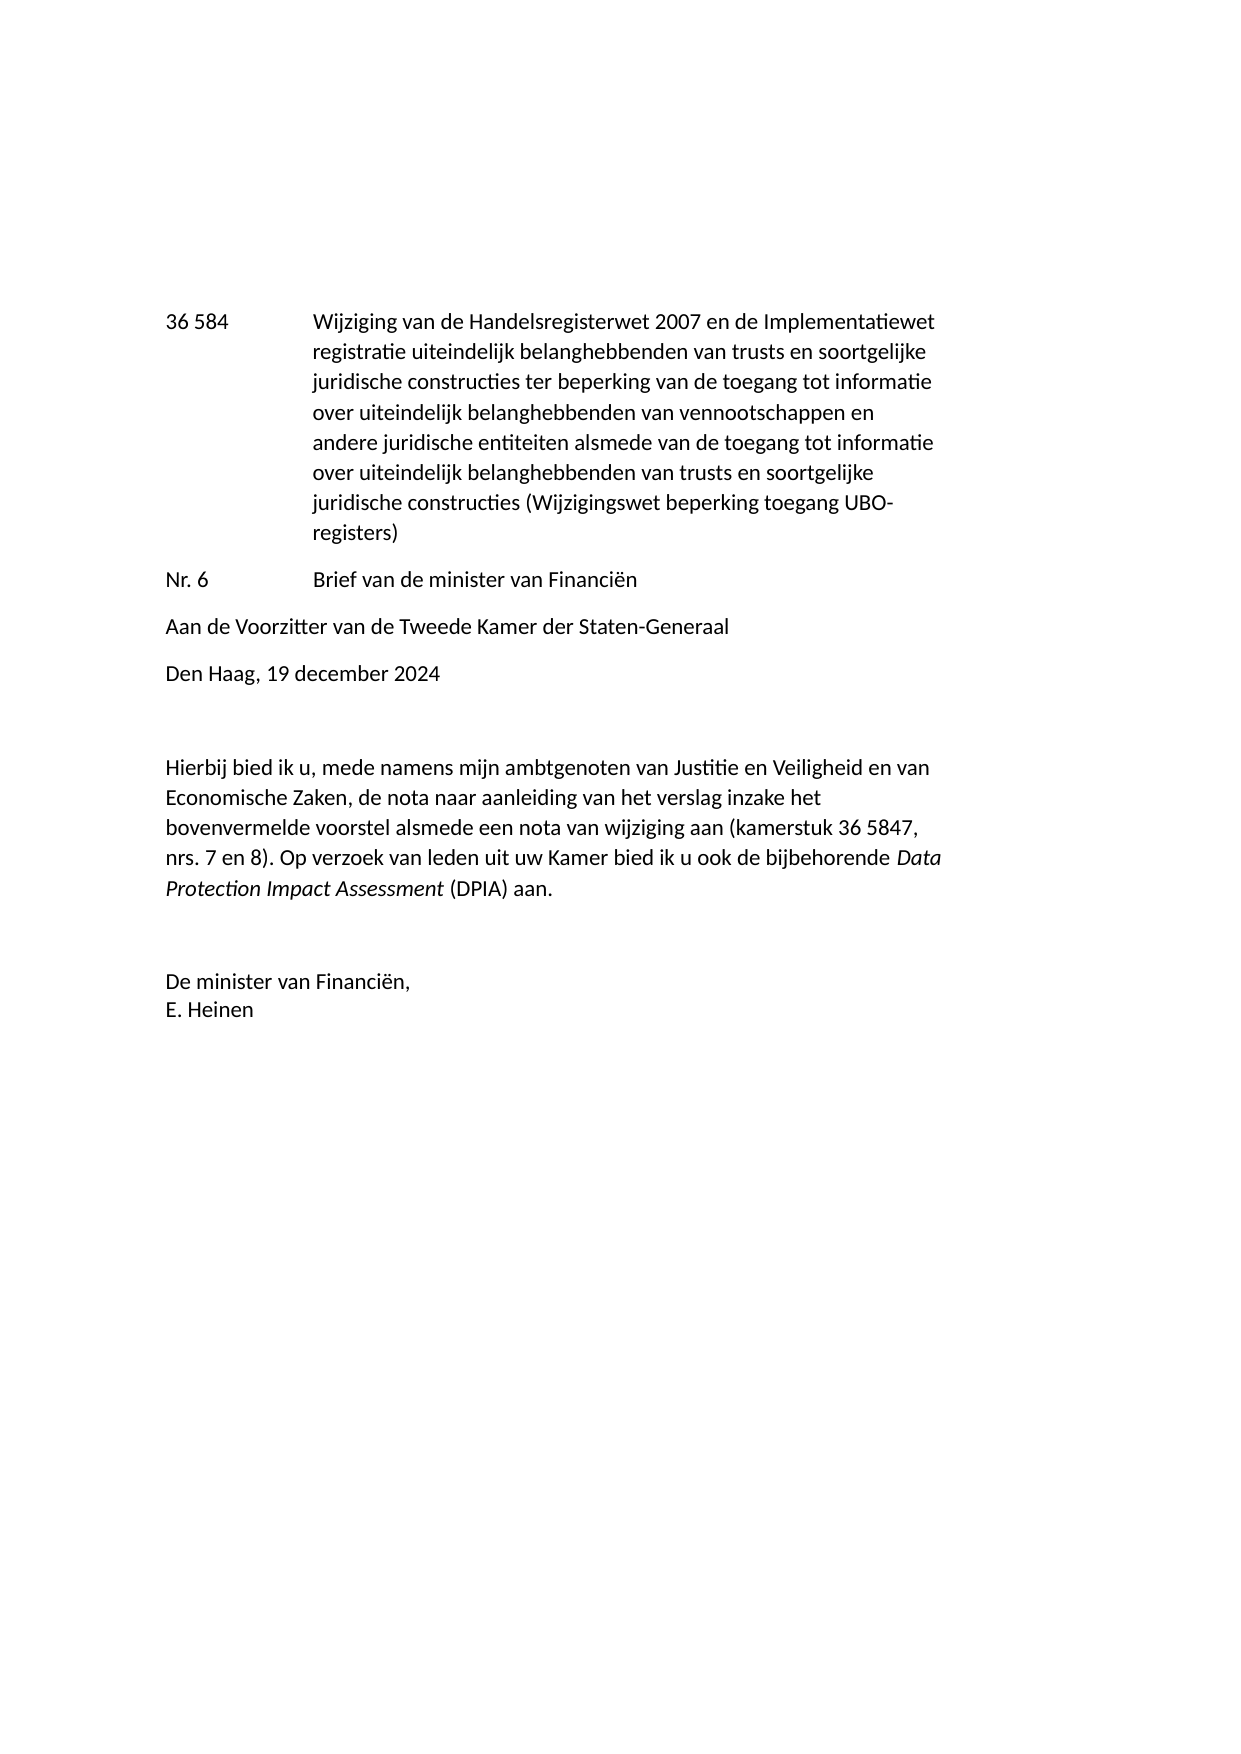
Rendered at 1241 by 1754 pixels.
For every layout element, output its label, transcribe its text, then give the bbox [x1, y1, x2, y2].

text Hierbij bied ik u, mede namens mijn ambtgenoten van Justitie en Veiligheid en van Economische Zaken, de nota naar aanleiding van het verslag inzake het bovenvermelde voorstel alsmede een nota van wijziging aan (kamerstuk 36 5847, nrs. 7 en 8). Op verzoek van leden uit uw Kamer bied ik u ook de bijbehorende Data Protection Impact Assessment (DPIA) aan. [165, 753, 945, 902]
text Den Haag, 19 december 2024 [165, 659, 945, 687]
text 36 584 Wijziging van de Handelsregisterwet 2007 en de Implementatiewet registratie uiteindelijk belanghebbenden van trusts en soortgelijke juridische constructies ter beperking van de toegang tot informatie over uiteindelijk belanghebbenden van vennootschappen en andere juridische entiteiten alsmede van de toegang tot informatie over uiteindelijk belanghebbenden van trusts en soortgelijke juridische constructies (Wijzigingswet beperking toegang UBO-registers) [165, 307, 945, 547]
text De minister van Financiën, E. Heinen [165, 967, 945, 1023]
text Aan de Voorzitter van de Tweede Kamer der Staten-Generaal [165, 612, 945, 640]
text Nr. 6 Brief van de minister van Financiën [165, 565, 945, 593]
